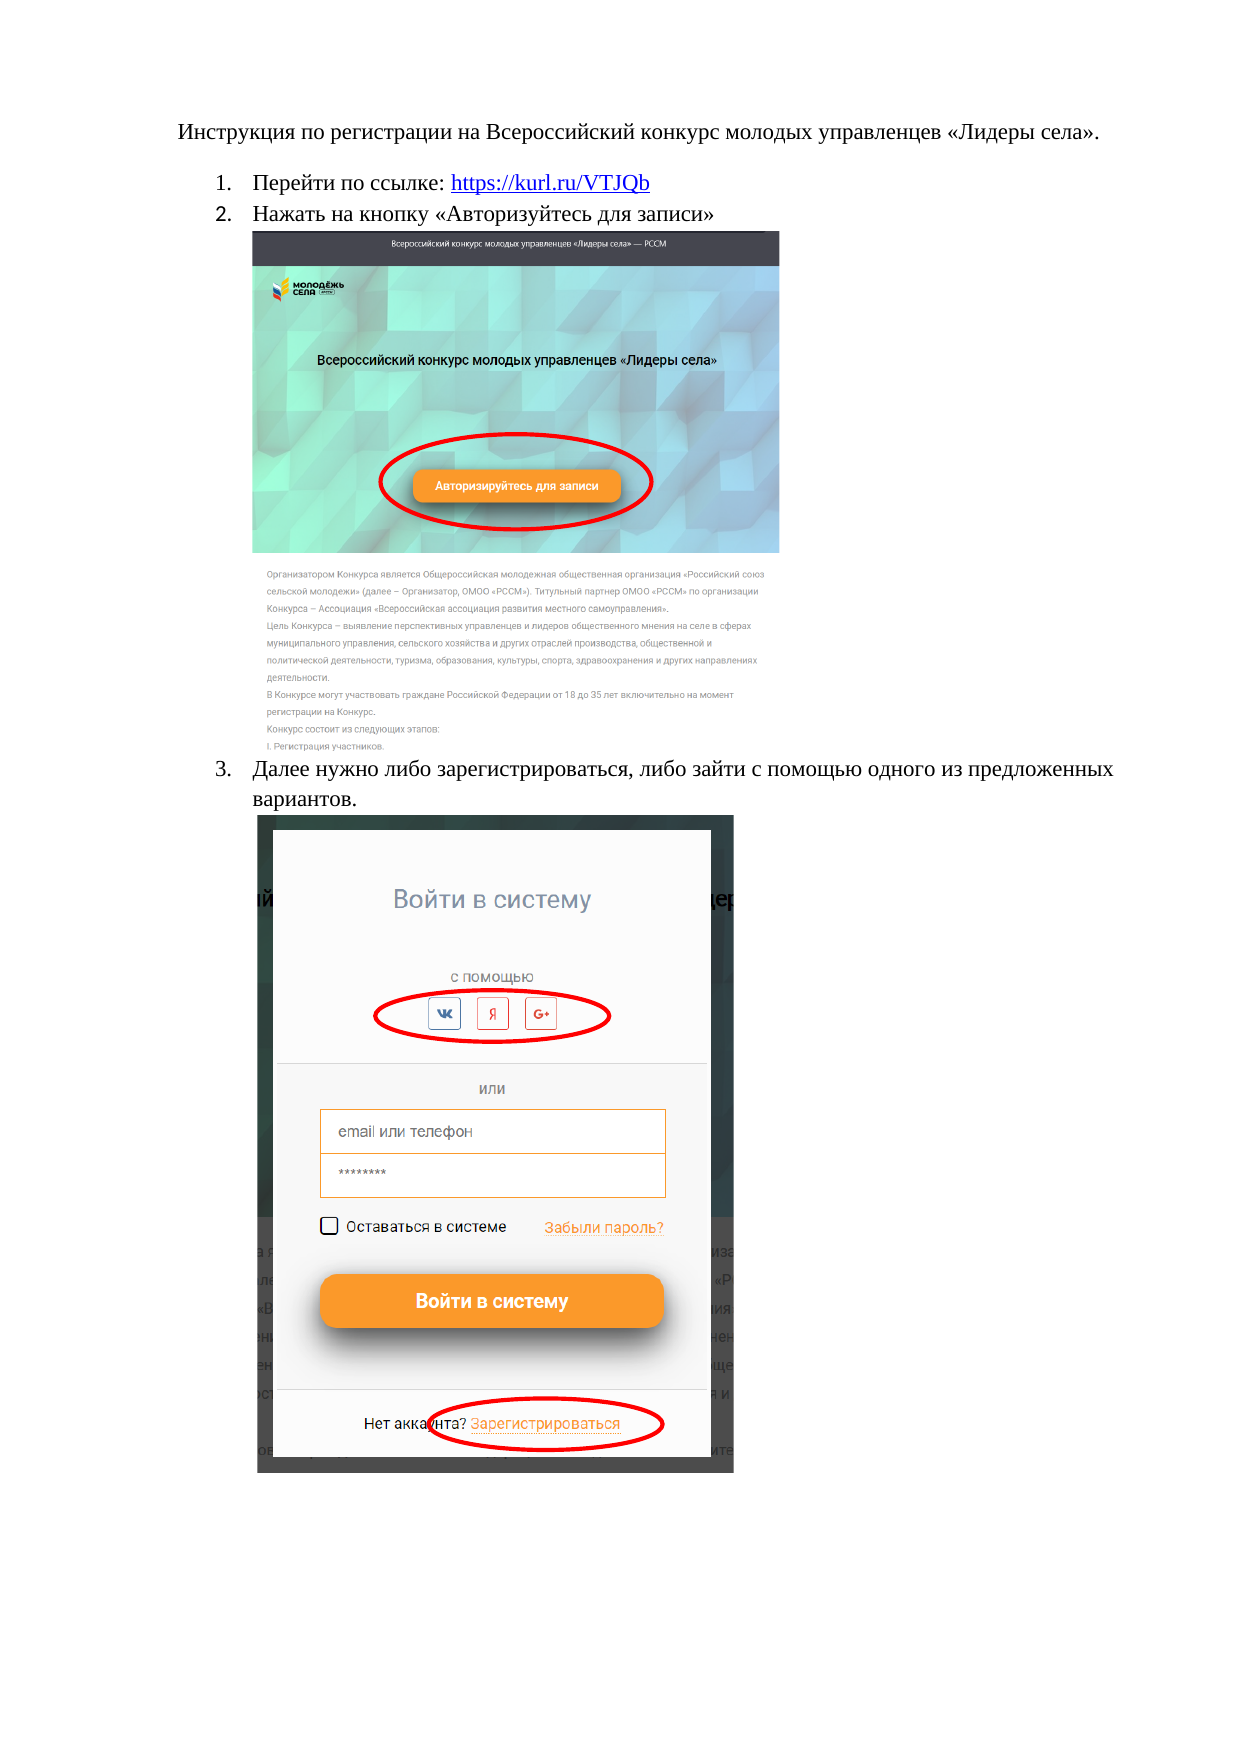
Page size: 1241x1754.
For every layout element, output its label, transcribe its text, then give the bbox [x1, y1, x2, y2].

list Далее нужно либо зарегистрироваться, либо зайти с помощью одного из предложенных вариантов. [215, 755, 1152, 812]
picture [252, 231, 780, 751]
text Инструкция по регистрации на Всероссийский конкурс молодых управленцев «Лидеры села». [177, 118, 1152, 144]
list Перейти по ссылке: https://kurl.ru/VTJQb [215, 169, 1152, 196]
picture [257, 815, 734, 1473]
